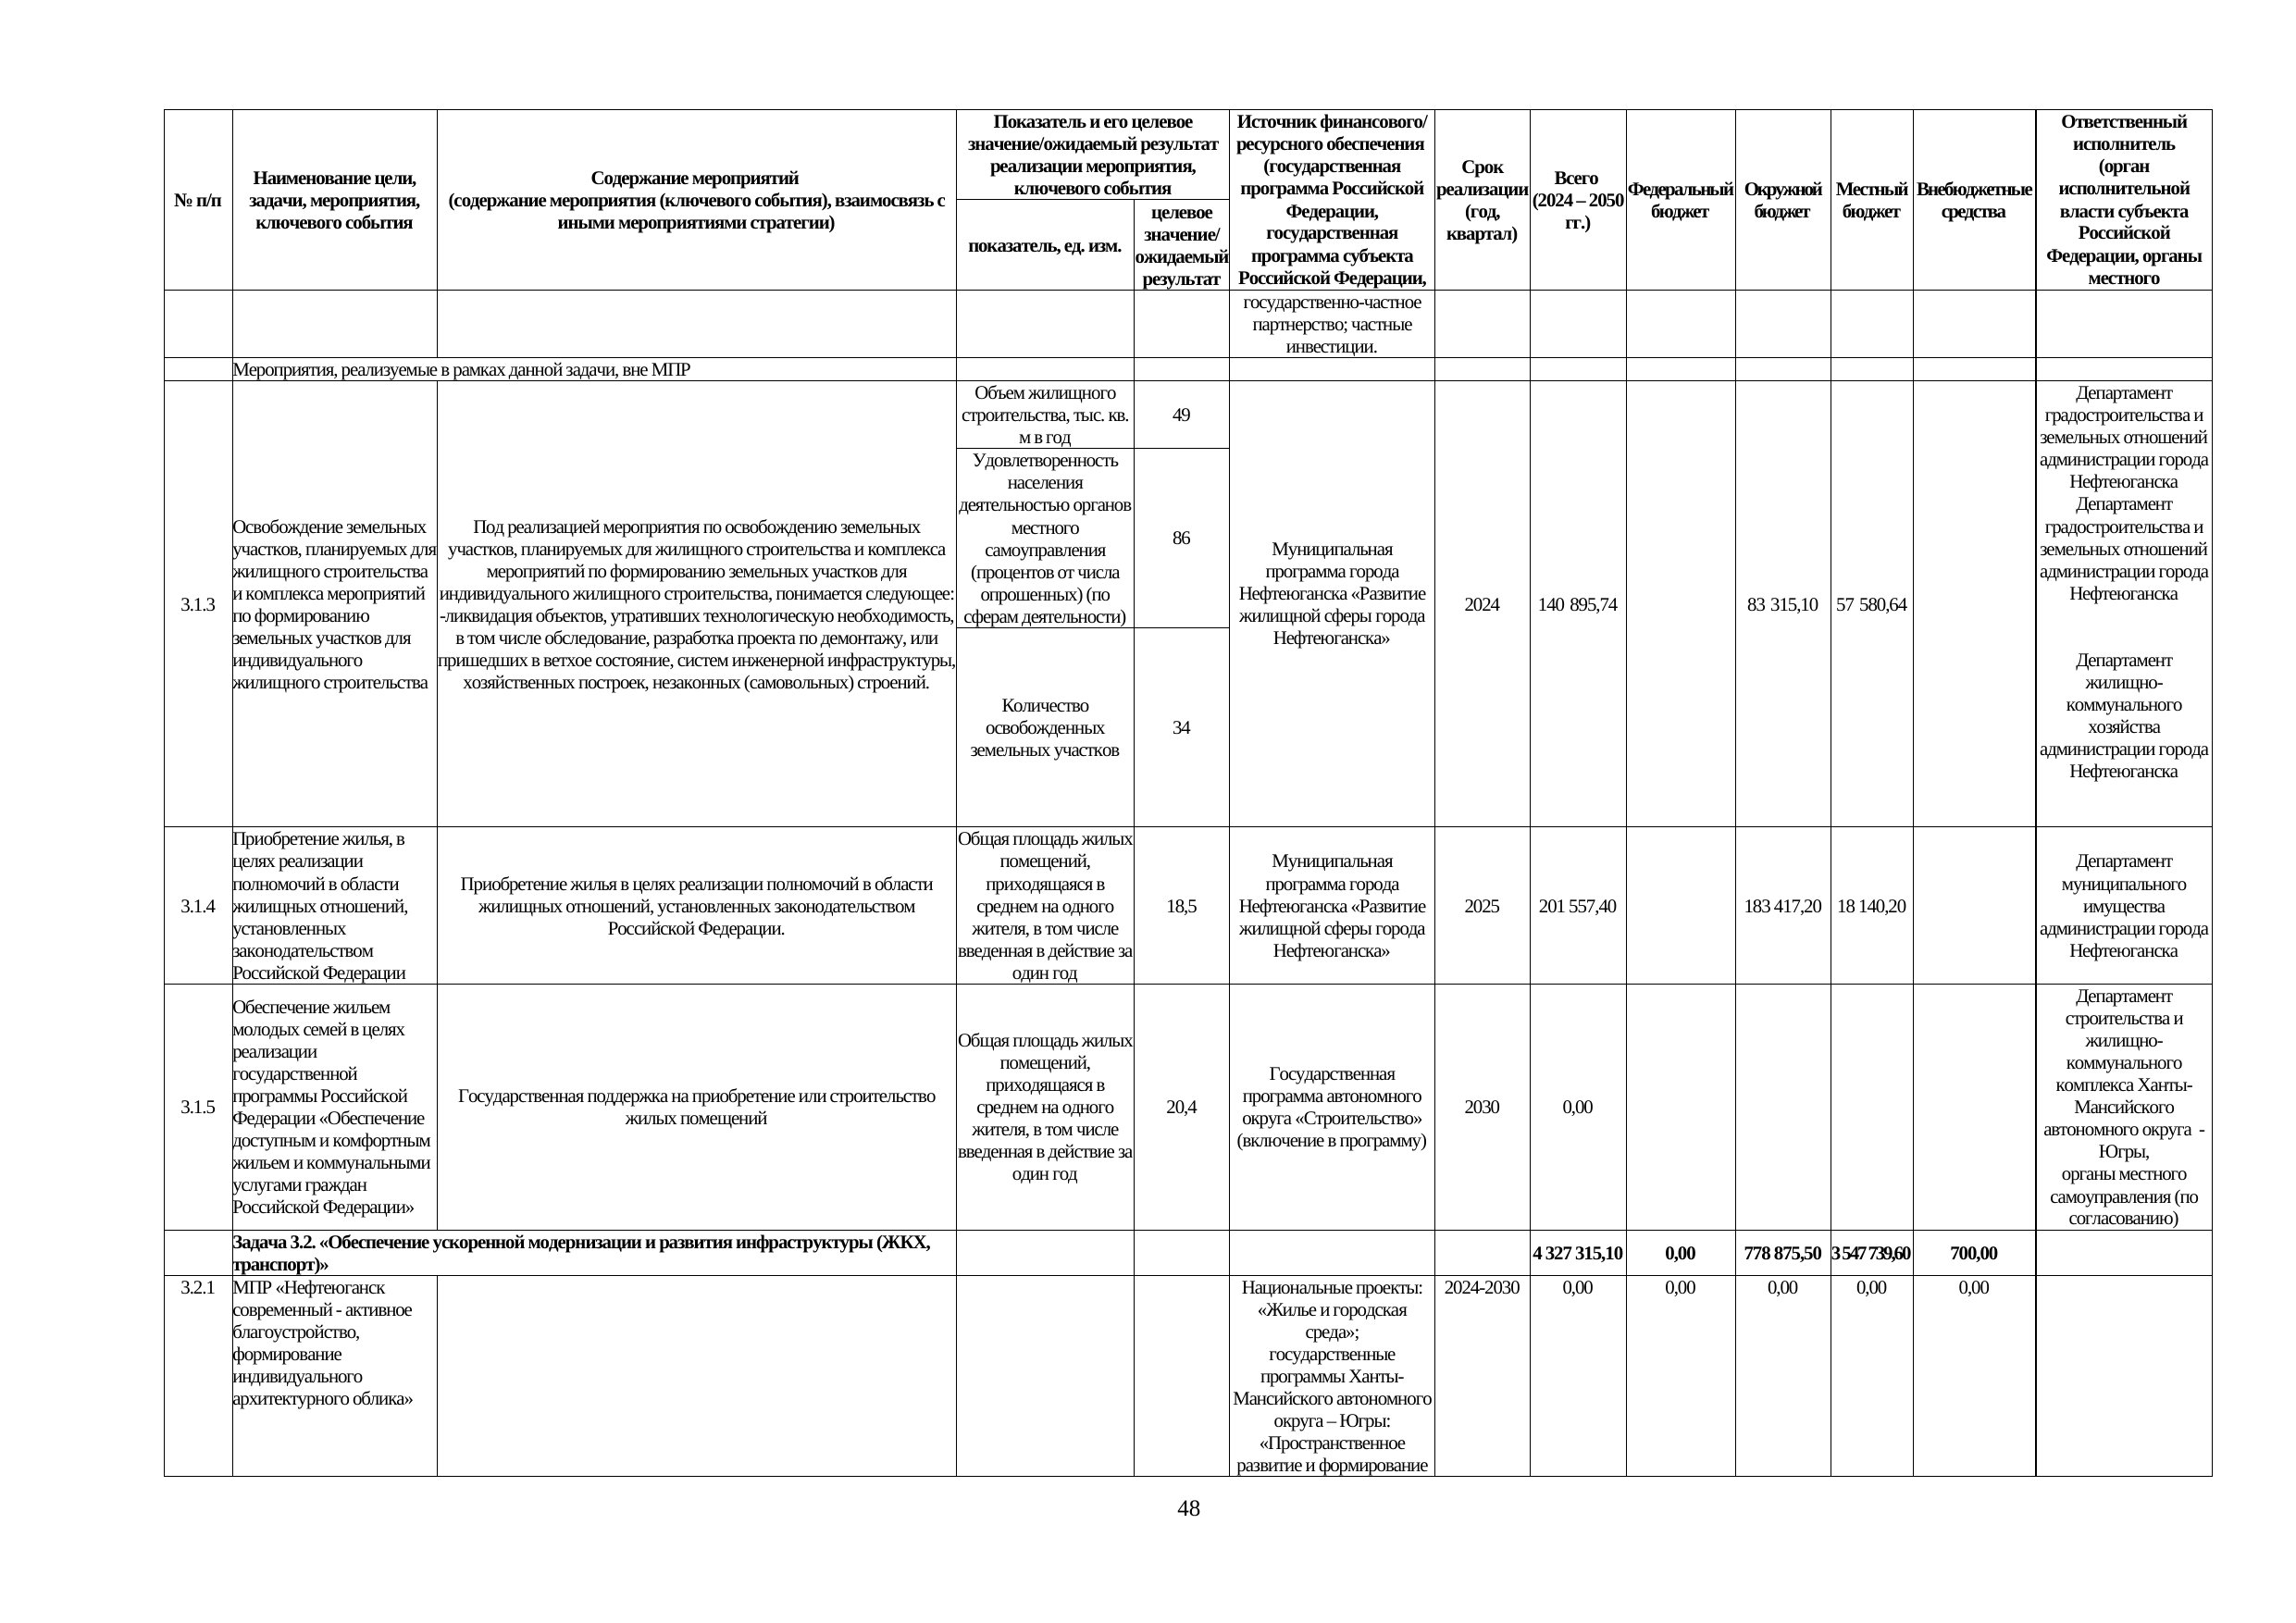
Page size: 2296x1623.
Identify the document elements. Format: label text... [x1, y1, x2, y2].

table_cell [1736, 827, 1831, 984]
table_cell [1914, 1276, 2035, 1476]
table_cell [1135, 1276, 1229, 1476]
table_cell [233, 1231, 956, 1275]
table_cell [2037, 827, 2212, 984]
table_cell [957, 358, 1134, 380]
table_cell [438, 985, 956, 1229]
table_header Источник финансового/ ресурсного обеспечения (государственная программа Российской Федерации, государственная программа субъекта Российской Федерации, муниципальная программа, субсидии, субвенции, непрограммная часть адресной инвестиционной программы (с указанием документов, их утверждающих); внебюджетные источники (программы субъектов естественных монополий, иные инвесторы); иные источники финансирования) [1230, 110, 1434, 290]
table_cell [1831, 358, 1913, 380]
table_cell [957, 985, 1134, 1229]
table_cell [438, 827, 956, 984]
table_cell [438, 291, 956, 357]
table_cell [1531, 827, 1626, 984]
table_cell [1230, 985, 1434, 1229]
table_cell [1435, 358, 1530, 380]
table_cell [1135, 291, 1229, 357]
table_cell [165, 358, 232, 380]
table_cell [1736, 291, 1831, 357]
table_header Показатель и его целевое значение/ожидаемый результат реализации мероприятия, ключевого события [957, 110, 1229, 199]
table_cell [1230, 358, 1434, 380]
table_header Внебюджетные средства [1914, 110, 2035, 290]
table_cell показатель, ед. изм. [957, 200, 1134, 290]
table_header Ответственный исполнитель (орган исполнительной власти субъекта Российской Федерации, органы местного самоуправления, субъекты естественных монополий и др.) [2037, 110, 2212, 290]
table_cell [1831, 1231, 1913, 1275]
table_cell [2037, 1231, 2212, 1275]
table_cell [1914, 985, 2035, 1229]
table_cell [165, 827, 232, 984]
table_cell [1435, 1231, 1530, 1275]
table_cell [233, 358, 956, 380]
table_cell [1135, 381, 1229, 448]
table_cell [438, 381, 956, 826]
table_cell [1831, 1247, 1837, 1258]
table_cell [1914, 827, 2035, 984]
table_header № п/п [165, 110, 232, 290]
table_header Наименование цели, задачи, мероприятия, ключевого события [233, 110, 437, 290]
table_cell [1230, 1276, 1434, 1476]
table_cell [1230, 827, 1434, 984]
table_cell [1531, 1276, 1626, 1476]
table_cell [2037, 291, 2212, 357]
table_header Федеральный бюджет [1627, 110, 1735, 290]
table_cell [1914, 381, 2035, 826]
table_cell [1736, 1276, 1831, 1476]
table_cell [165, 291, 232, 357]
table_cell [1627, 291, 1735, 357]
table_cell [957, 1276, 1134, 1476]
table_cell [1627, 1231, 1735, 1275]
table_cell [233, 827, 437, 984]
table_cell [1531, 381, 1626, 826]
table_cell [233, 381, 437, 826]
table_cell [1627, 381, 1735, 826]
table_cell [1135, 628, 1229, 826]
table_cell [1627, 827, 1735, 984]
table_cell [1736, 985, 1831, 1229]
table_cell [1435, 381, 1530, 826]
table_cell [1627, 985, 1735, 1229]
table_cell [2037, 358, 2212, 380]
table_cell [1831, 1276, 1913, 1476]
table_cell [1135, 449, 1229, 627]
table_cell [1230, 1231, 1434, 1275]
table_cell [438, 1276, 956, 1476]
table_header Местный бюджет [1831, 110, 1913, 290]
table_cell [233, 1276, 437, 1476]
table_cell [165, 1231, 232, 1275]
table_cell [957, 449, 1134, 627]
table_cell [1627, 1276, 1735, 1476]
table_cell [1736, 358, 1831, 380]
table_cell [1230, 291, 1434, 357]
table_header Всего (2024 – 2050 гг.) [1531, 110, 1626, 290]
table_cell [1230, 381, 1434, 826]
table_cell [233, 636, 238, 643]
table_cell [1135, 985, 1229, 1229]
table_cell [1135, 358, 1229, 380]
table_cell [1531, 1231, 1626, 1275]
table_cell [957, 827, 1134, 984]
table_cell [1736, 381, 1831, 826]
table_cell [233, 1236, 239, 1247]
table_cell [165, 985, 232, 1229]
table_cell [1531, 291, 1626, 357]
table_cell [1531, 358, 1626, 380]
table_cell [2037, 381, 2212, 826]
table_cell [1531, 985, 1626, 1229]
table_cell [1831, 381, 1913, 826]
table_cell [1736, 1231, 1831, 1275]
table_header Содержание мероприятий (содержание мероприятия (ключевого события), взаимосвязь с иными мероприятиями стратегии) [438, 110, 956, 290]
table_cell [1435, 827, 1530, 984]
table_header Срок реализации (год, квартал) [1435, 110, 1530, 290]
table_header Окружной бюджет [1736, 110, 1831, 290]
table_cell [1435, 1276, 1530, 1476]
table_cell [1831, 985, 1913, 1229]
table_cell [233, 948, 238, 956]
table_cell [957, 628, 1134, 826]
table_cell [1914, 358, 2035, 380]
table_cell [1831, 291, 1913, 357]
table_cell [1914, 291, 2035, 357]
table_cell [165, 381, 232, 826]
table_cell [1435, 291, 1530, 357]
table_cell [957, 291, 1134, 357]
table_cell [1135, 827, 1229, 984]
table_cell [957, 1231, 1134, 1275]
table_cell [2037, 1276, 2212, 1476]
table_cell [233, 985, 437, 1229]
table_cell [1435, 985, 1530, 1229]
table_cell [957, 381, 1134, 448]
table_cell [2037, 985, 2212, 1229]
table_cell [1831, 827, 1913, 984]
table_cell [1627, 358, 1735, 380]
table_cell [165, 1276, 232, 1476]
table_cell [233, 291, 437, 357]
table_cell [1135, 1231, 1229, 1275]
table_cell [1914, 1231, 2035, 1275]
table_cell целевое значение/ ожидаемый результат [1135, 200, 1229, 290]
